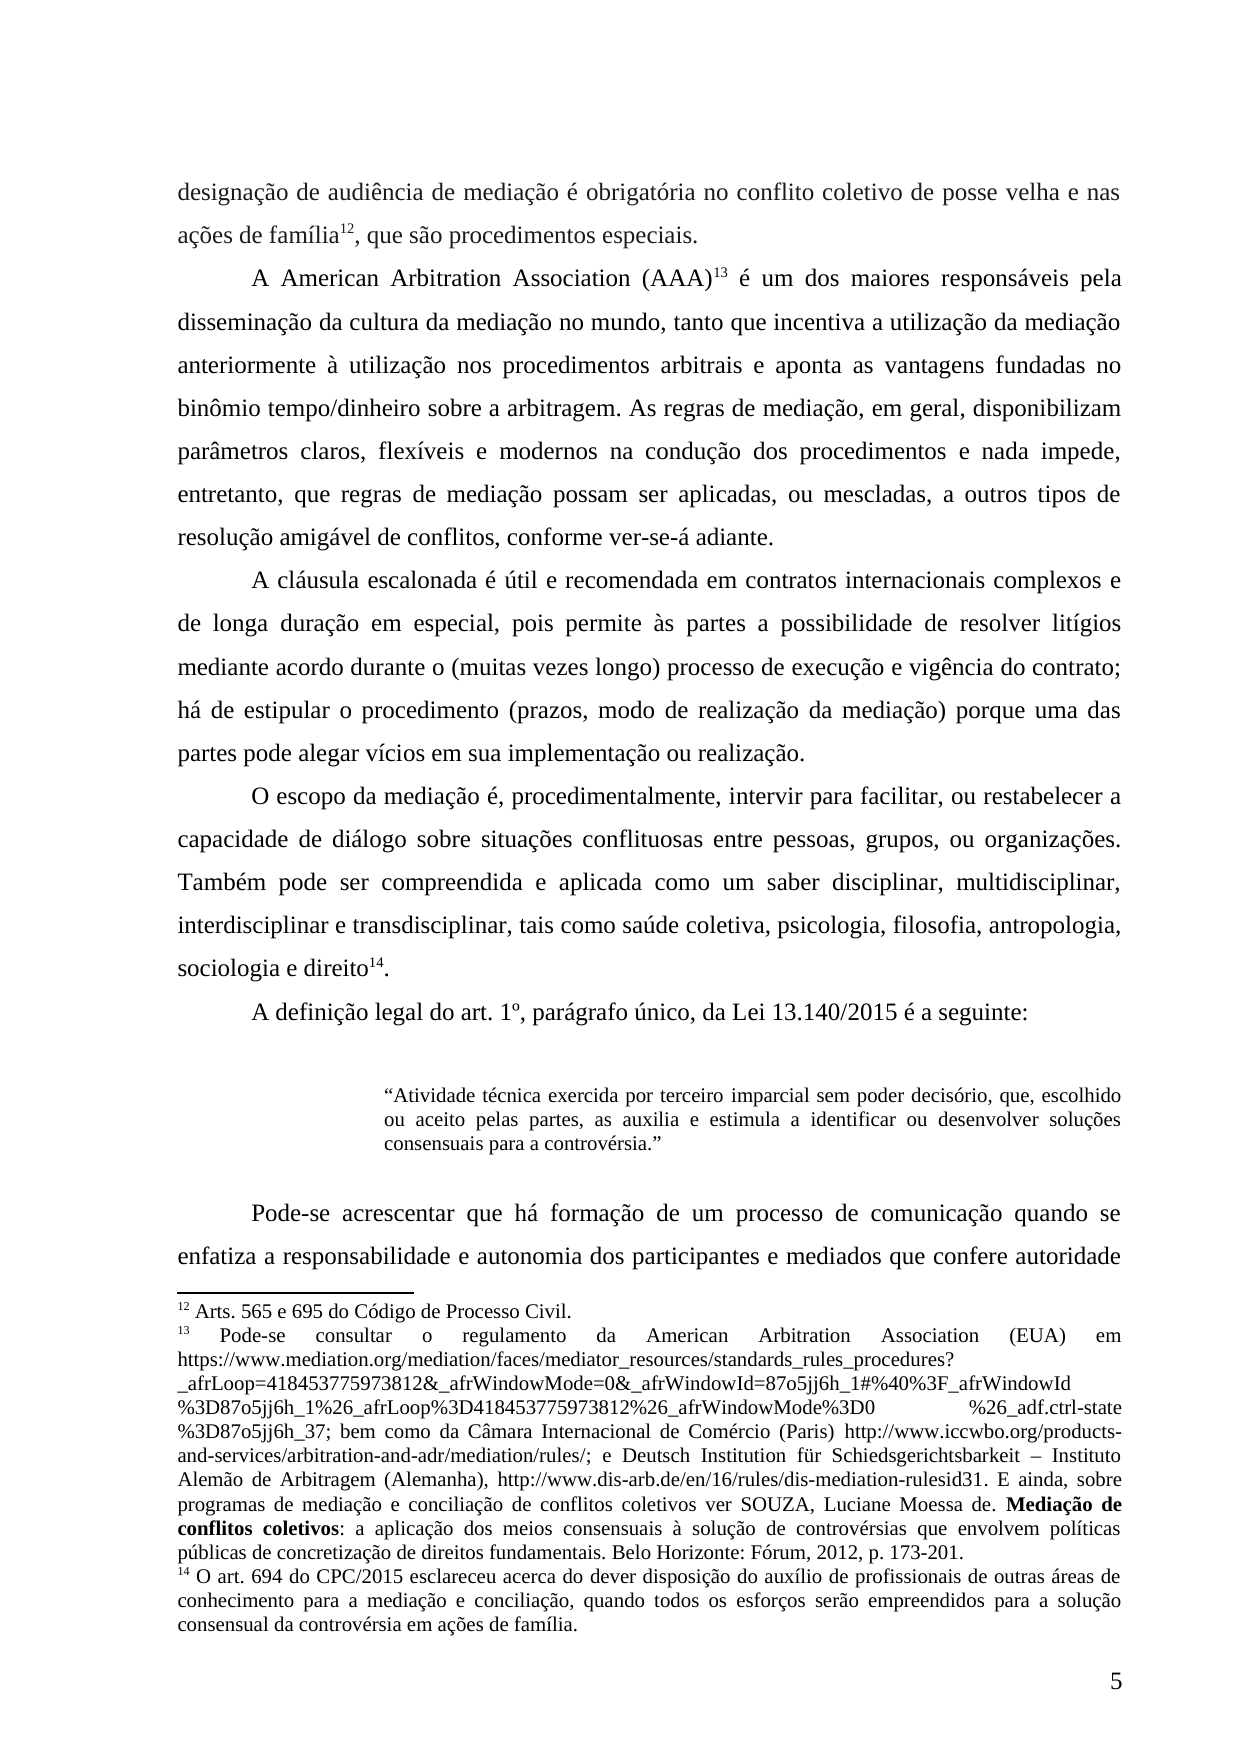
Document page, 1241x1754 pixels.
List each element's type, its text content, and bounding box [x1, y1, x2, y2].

text A cláusula escalonada é útil e recomendada em contratos internacionais complexos e de longa duração em especial, pois permite às partes a possibilidade de resolver litígios mediante acordo durante o (muitas vezes longo) processo de execução e vigência do contrato; há de estipular o procedimento (prazos, modo de realização da mediação) porque uma das partes pode alegar vícios em sua implementação ou realização. [177, 565, 1122, 767]
text O escopo da mediação é, procedimentalmente, intervir para facilitar, ou restabelecer a capacidade de diálogo sobre situações conflituosas entre pessoas, grupos, ou organizações. Também pode ser compreendida e aplicada como um saber disciplinar, multidisciplinar, interdisciplinar e transdisciplinar, tais como saúde coletiva, psicologia, filosofia, antropologia, sociologia e direito. [177, 781, 1122, 982]
text “Atividade técnica exercida por terceiro imparcial sem poder decisório, que, escolhido ou aceito pelas partes, as auxilia e estimula a identificar ou desenvolver soluções consensuais para a controvérsia.” [384, 1083, 1122, 1155]
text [177, 1198, 1122, 1270]
text A American Arbitration Association (AAA) é um dos maiores responsáveis pela disseminação da cultura da mediação no mundo, tanto que incentiva a utilização da mediação anteriormente à utilização nos procedimentos arbitrais e aponta as vantagens fundadas no binômio tempo/dinheiro sobre a arbitragem. As regras de mediação, em geral, disponibilizam parâmetros claros, flexíveis e modernos na condução dos procedimentos e nada impede, entretanto, que regras de mediação possam ser aplicadas, ou mescladas, a outros tipos de resolução amigável de conflitos, conforme ver-se-á adiante. [177, 263, 1122, 551]
text A definição legal do art. 1º, parágrafo único, da Lei 13.140/2015 é a seguinte: [177, 997, 1122, 1025]
text A mediação de conflitos é obrigatória, em alguns países e em determinadas situações como em Estados dos EUA, da Argentina e da Itália. Há de ser reconhecer, entretanto, que se acredita que essa solução não é adequada à realidade cultural brasileira, que exige apenas uma comprovação da tentativa de uma solução consensual do conflito. No entanto, a designação de audiência de mediação é obrigatória no conflito coletivo de posse velha e nas ações de família, que são procedimentos especiais. [177, 177, 1122, 249]
